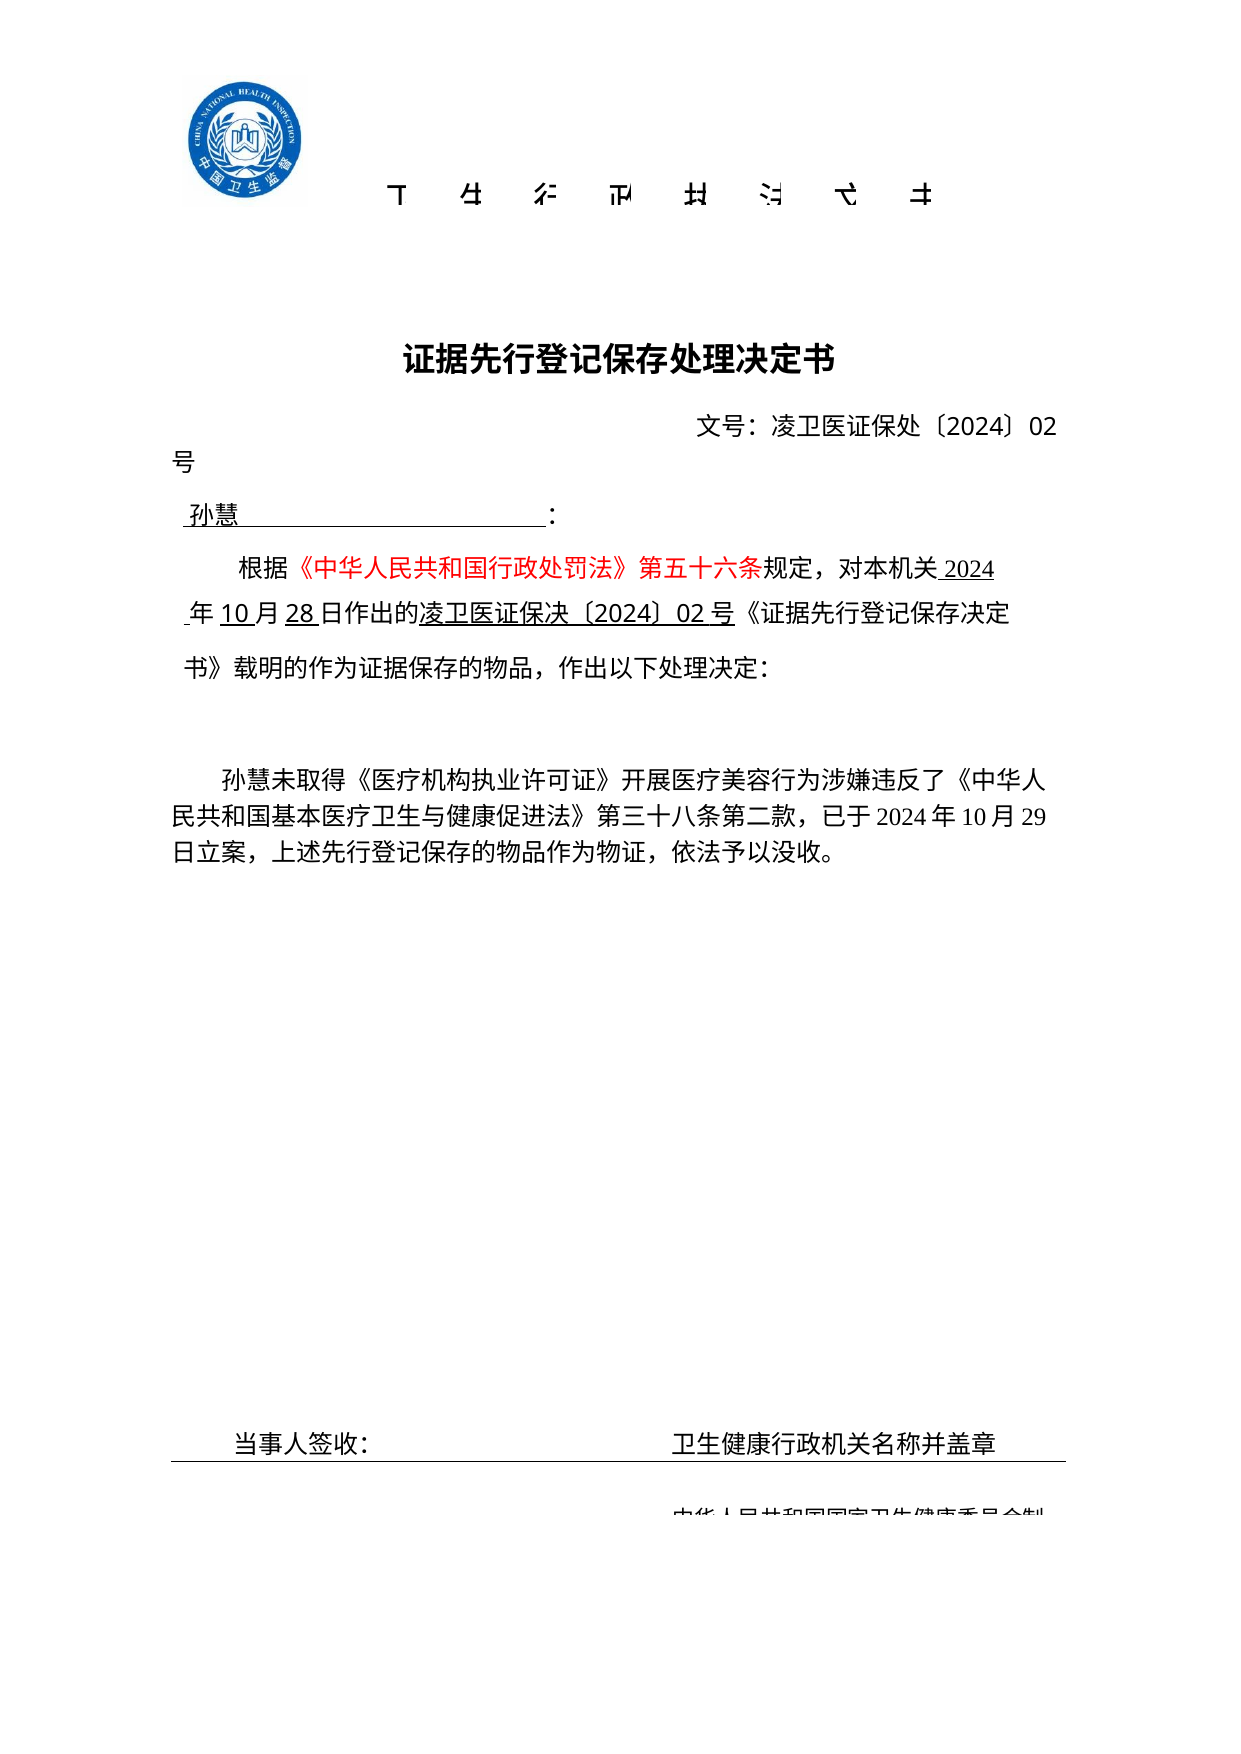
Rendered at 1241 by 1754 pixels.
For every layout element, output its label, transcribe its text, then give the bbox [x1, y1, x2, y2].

picture [182, 75, 309, 207]
